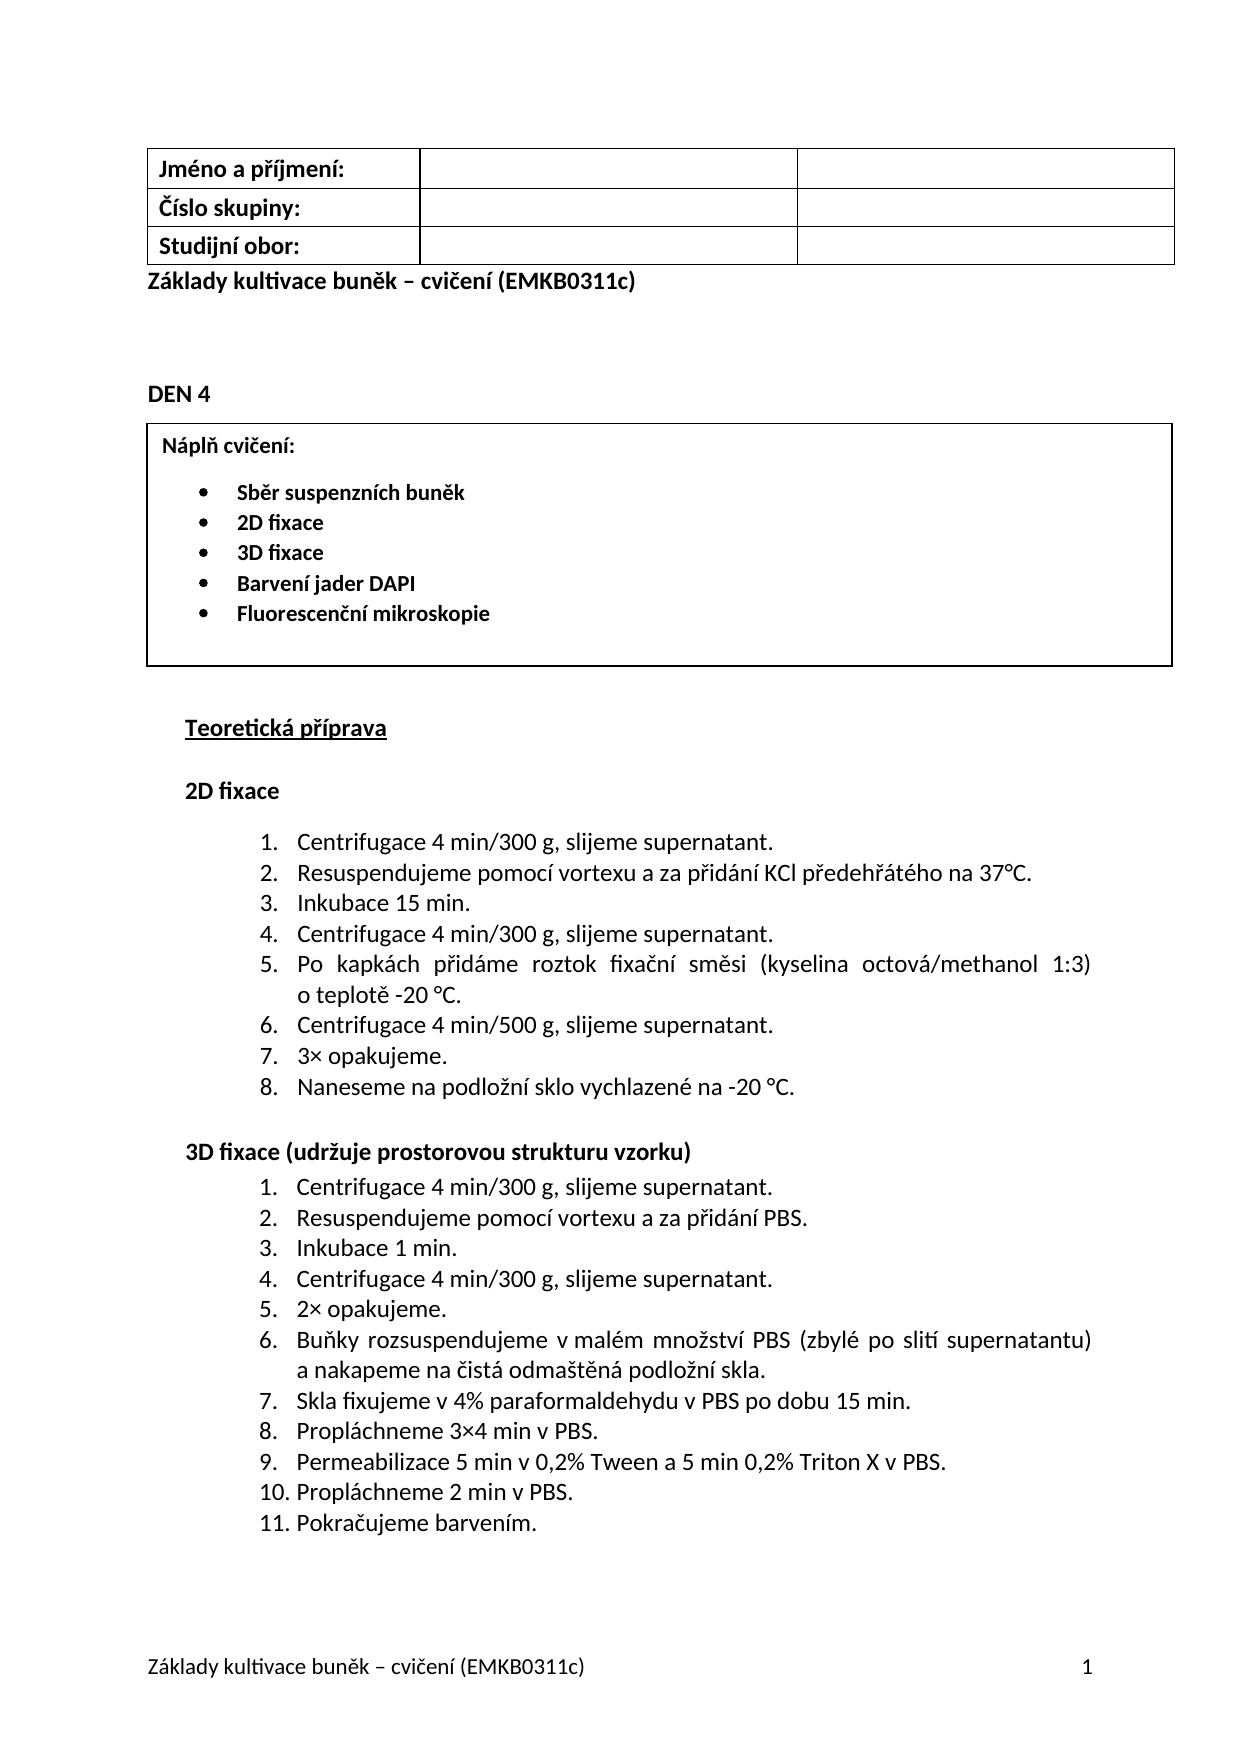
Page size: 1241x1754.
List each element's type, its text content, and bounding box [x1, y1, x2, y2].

table_header [798, 149, 1174, 188]
list 2× opakujeme. [259, 1293, 1093, 1324]
list Naneseme na podložní sklo vychlazené na -20 °C. [259, 1071, 1093, 1101]
table_cell [798, 189, 1174, 226]
list Centrifugace 4 min/500 g, slijeme supernatant. [259, 1009, 1093, 1040]
table_header [421, 149, 797, 188]
text Základy kultivace buněk – cvičení (EMKB0311c) [148, 265, 1093, 359]
text 2D fixace [185, 775, 1093, 805]
table_cell [421, 189, 797, 226]
list Po kapkách přidáme roztok fixační směsi (kyselina octová/methanol 1:3) o teplotě -20 °C. [259, 948, 1093, 1009]
list Inkubace 1 min. [259, 1232, 1093, 1263]
table_cell Číslo skupiny: [148, 189, 419, 226]
list DEN 4 [148, 378, 1093, 408]
list Pokračujeme barvením. [259, 1507, 1093, 1537]
list 3D fixace (udržuje prostorovou strukturu vzorku) [185, 1136, 1093, 1167]
list Centrifugace 4 min/300 g, slijeme supernatant. [259, 826, 1093, 857]
list 3× opakujeme. [259, 1040, 1093, 1071]
table_cell [421, 227, 797, 264]
list Centrifugace 4 min/300 g, slijeme supernatant. [259, 1171, 1093, 1202]
table_cell [798, 227, 1174, 264]
list Propláchneme 3×4 min v PBS. [259, 1415, 1093, 1446]
list Propláchneme 2 min v PBS. [259, 1476, 1093, 1507]
list Centrifugace 4 min/300 g, slijeme supernatant. [259, 918, 1093, 948]
list Inkubace 15 min. [259, 887, 1093, 918]
list Centrifugace 4 min/300 g, slijeme supernatant. [259, 1263, 1093, 1293]
list Permeabilizace 5 min v 0,2% Tween a 5 min 0,2% Triton X v PBS. [259, 1446, 1093, 1476]
text Teoretická příprava [185, 667, 1093, 743]
list Buňky rozsuspendujeme v malém množství PBS (zbylé po slití supernatantu) a nakapeme na čistá odmaštěná podložní skla. [259, 1324, 1093, 1385]
list Resuspendujeme pomocí vortexu a za přidání PBS. [259, 1202, 1093, 1232]
list Resuspendujeme pomocí vortexu a za přidání KCl předehřátého na 37°C. [259, 857, 1093, 887]
list Skla fixujeme v 4% paraformaldehydu v PBS po dobu 15 min. [259, 1385, 1093, 1415]
table_cell Studijní obor: [148, 227, 419, 264]
table_header Jméno a příjmení: [148, 149, 419, 188]
